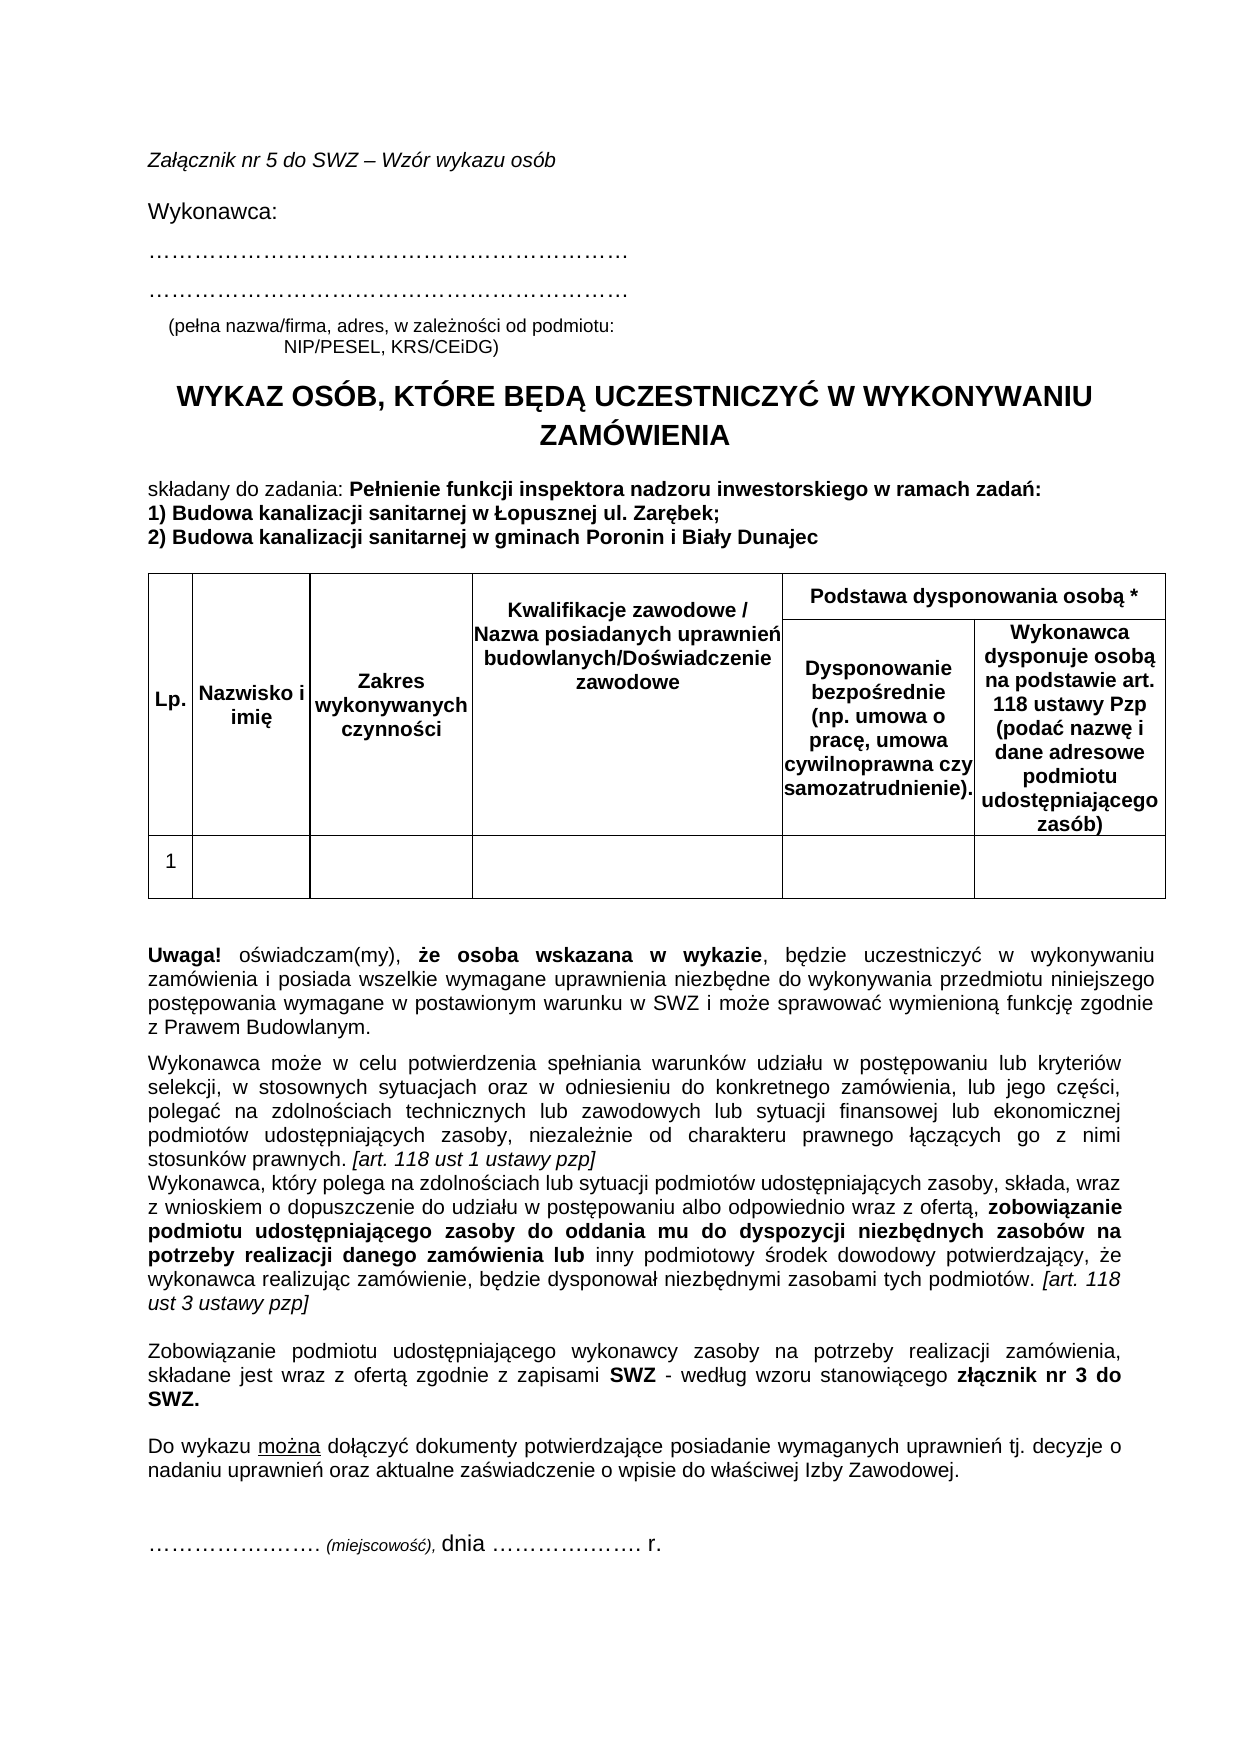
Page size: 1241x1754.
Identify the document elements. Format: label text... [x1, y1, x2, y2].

table_cell [311, 836, 472, 897]
table_header Podstawa dysponowania osobą * [783, 574, 1165, 619]
table_cell [473, 836, 782, 897]
table_cell [783, 836, 974, 897]
text 2) Budowa kanalizacji sanitarnej w gminach Poronin i Biały Dunajec [148, 525, 1122, 549]
table_header Lp. [149, 574, 192, 835]
text Zobowiązanie podmiotu udostępniającego wykonawcy zasoby na potrzeby realizacji zamówienia, składane jest wraz z ofertą zgodnie z zapisami SWZ - według wzoru stanowiącego złącznik nr 3 do SWZ. [148, 1338, 1122, 1410]
text ……………………………………………………… [148, 237, 1122, 263]
text Do wykazu można dołączyć dokumenty potwierdzające posiadanie wymaganych uprawnień tj. decyzje o nadaniu uprawnień oraz aktualne zaświadczenie o wpisie do właściwej Izby Zawodowej. [148, 1434, 1122, 1482]
table_cell 1 [149, 836, 192, 897]
text Wykonawca: [148, 198, 1122, 224]
table_cell Wykonawca dysponuje osobą na podstawie art. 118 ustawy Pzp (podać nazwę i dane adresowe podmiotu udostępniającego zasób) [975, 620, 1165, 835]
table_cell Dysponowanie bezpośrednie (np. umowa o pracę, umowa cywilnoprawna czy samozatrudnienie). [783, 620, 974, 835]
table_header Kwalifikacje zawodowe / Nazwa posiadanych uprawnień budowlanych/Doświadczenie zawodowe [473, 574, 782, 835]
table_cell [193, 836, 309, 897]
table_cell [975, 836, 1165, 897]
text składany do zadania: Pełnienie funkcji inspektora nadzoru inwestorskiego w ramach zadań: [148, 477, 1122, 501]
table_header Nazwisko i imię [193, 574, 309, 835]
text (pełna nazwa/firma, adres, w zależności od podmiotu: NIP/PESEL, KRS/CEiDG) [148, 314, 635, 358]
text …………….……. (miejscowość), dnia ………….……. r. [148, 1530, 1122, 1557]
table_header Zakres wykonywanych czynności [311, 574, 472, 835]
text Wykonawca, który polega na zdolnościach lub sytuacji podmiotów udostępniających zasoby, składa, wraz z wnioskiem o dopuszczenie do udziału w postępowaniu albo odpowiednio wraz z ofertą, zobowiązanie podmiotu udostępniającego zasoby do oddania mu do dyspozycji niezbędnych zasobów na potrzeby realizacji danego zamówienia lub inny podmiotowy środek dowodowy potwierdzający, że wykonawca realizując zamówienie, będzie dysponował niezbędnymi zasobami tych podmiotów. [art. 118 ust 3 ustawy pzp] [148, 1171, 1122, 1314]
text Załącznik nr 5 do SWZ – Wzór wykazu osób [148, 148, 1122, 172]
text Uwaga! oświadczam(my), że osoba wskazana w wykazie, będzie uczestniczyć w wykonywaniu zamówienia i posiada wszelkie wymagane uprawnienia niezbędne do wykonywania przedmiotu niniejszego postępowania wymagane w postawionym warunku w SWZ i może sprawować wymienioną funkcję zgodnie z Prawem Budowlanym. [148, 943, 1155, 1038]
text WYKAZ OSÓB, KTÓRE BĘDĄ UCZESTNICZYĆ W WYKONYWANIU ZAMÓWIENIA [148, 379, 1122, 451]
text 1) Budowa kanalizacji sanitarnej w Łopusznej ul. Zarębek; [148, 501, 1122, 525]
text Wykonawca może w celu potwierdzenia spełniania warunków udziału w postępowaniu lub kryteriów selekcji, w stosownych sytuacjach oraz w odniesieniu do konkretnego zamówienia, lub jego części, polegać na zdolnościach technicznych lub zawodowych lub sytuacji finansowej lub ekonomicznej podmiotów udostępniających zasoby, niezależnie od charakteru prawnego łączących go z nimi stosunków prawnych. [art. 118 ust 1 ustawy pzp] [148, 1051, 1122, 1171]
text ……………………………………………………… [148, 276, 1122, 302]
